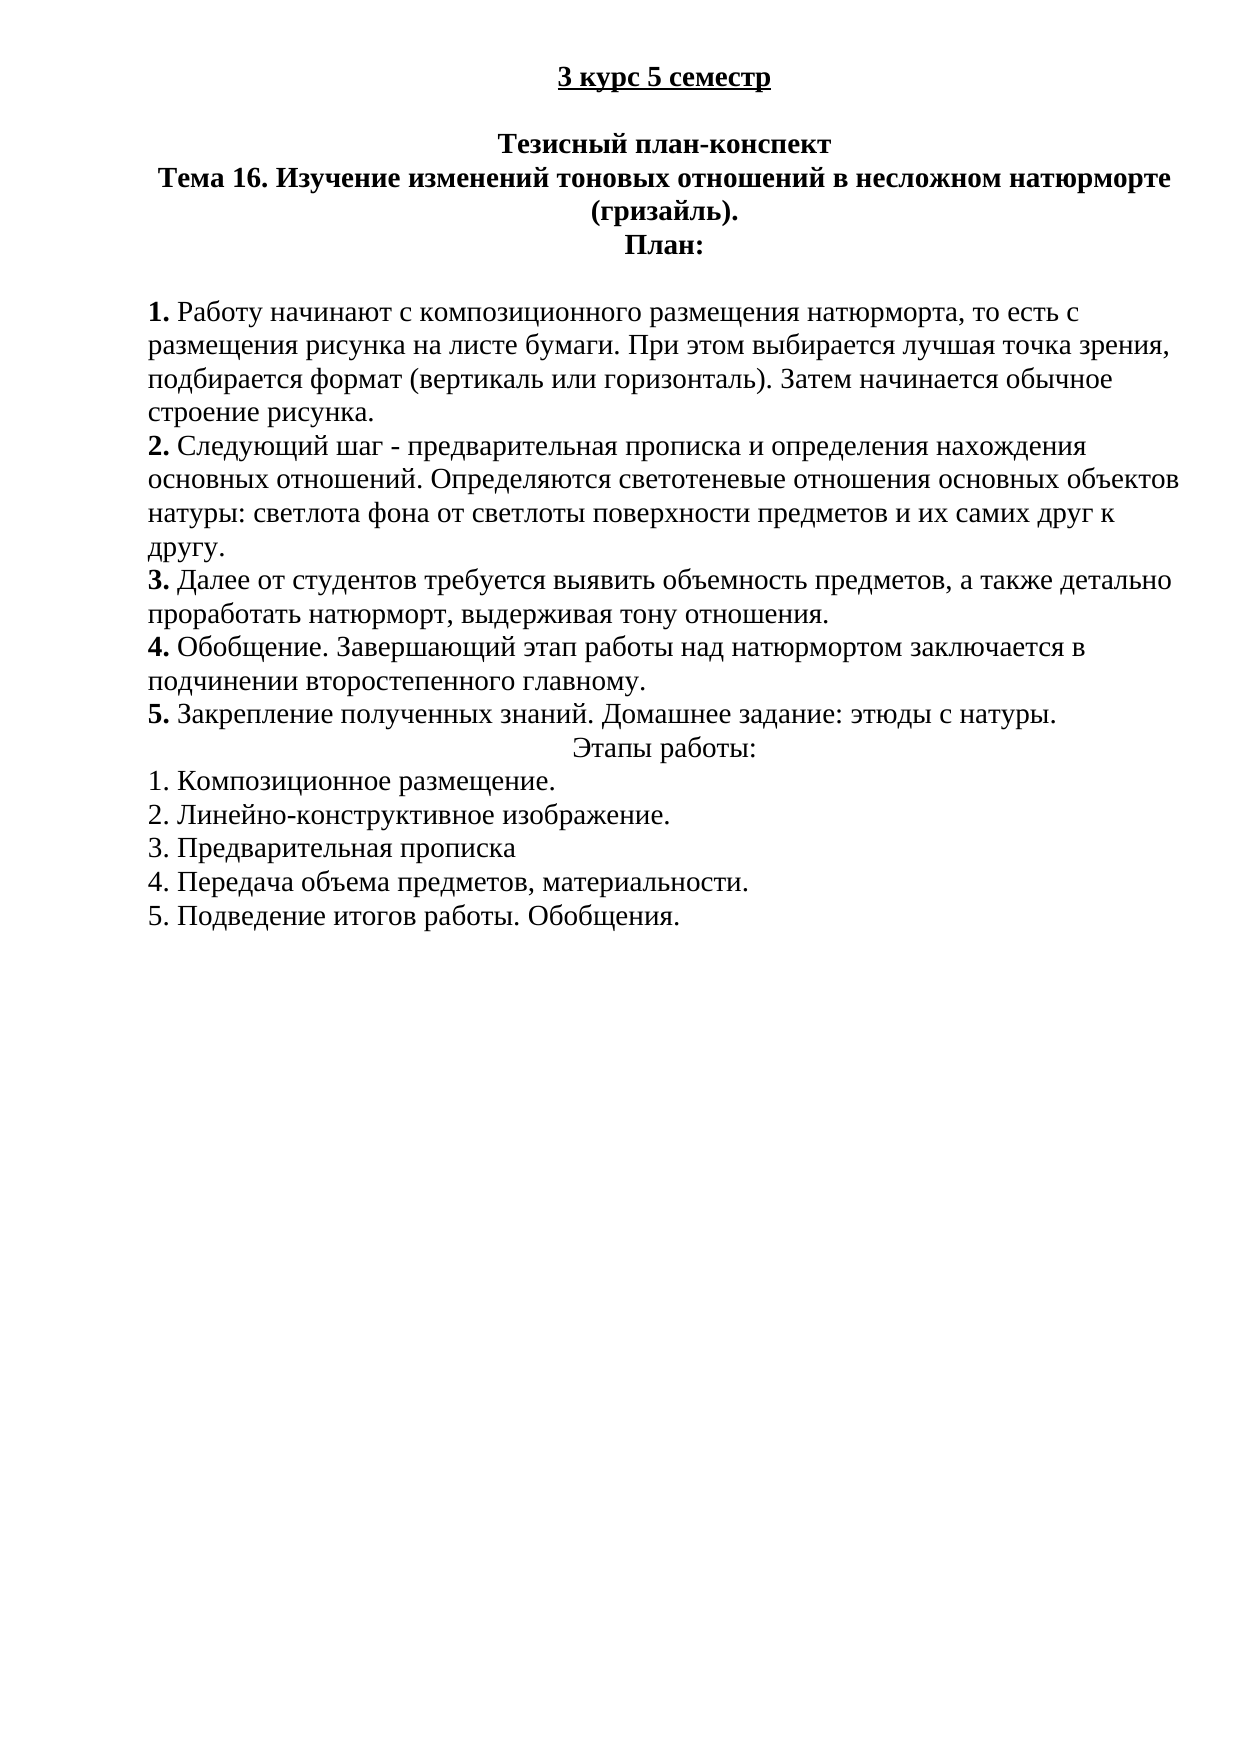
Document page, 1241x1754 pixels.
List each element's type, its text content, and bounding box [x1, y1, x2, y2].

text 2. Линейно-конструктивное изображение. [148, 797, 1181, 831]
text 4. Обобщение. Завершающий этап работы над натюрмортом заключается в подчинении второстепенного главному. [148, 629, 1181, 696]
text 2. Следующий шаг - предварительная прописка и определения нахождения основных отношений. Определяются светотеневые отношения основных объектов натуры: светлота фона от светлоты поверхности предметов и их самих друг к другу. [148, 428, 1181, 562]
text 3. Предварительная прописка [148, 831, 1181, 864]
text 3. Далее от студентов требуется выявить объемность предметов, а также детально проработать натюрморт, выдерживая тону отношения. [148, 562, 1181, 629]
text 3 курс 5 семестр [148, 59, 1181, 93]
text 1. Работу начинают с композиционного размещения натюрморта, то есть с размещения рисунка на листе бумаги. При этом выбирается лучшая точка зрения, подбирается формат (вертикаль или горизонталь). Затем начинается обычное строение рисунка. [148, 294, 1181, 428]
text 5. Закрепление полученных знаний. Домашнее задание: этюды с натуры. [148, 696, 1181, 730]
text План: [148, 227, 1181, 260]
text 1. Композиционное размещение. [148, 763, 1181, 797]
text Тема 16. Изучение изменений тоновых отношений в несложном натюрморте (гризайль). [148, 160, 1181, 227]
text 5. Подведение итогов работы. Обобщения. [148, 898, 1181, 931]
text Тезисный план-конспект [148, 126, 1181, 160]
text 4. Передача объема предметов, материальности. [148, 864, 1181, 898]
text Этапы работы: [148, 730, 1181, 763]
